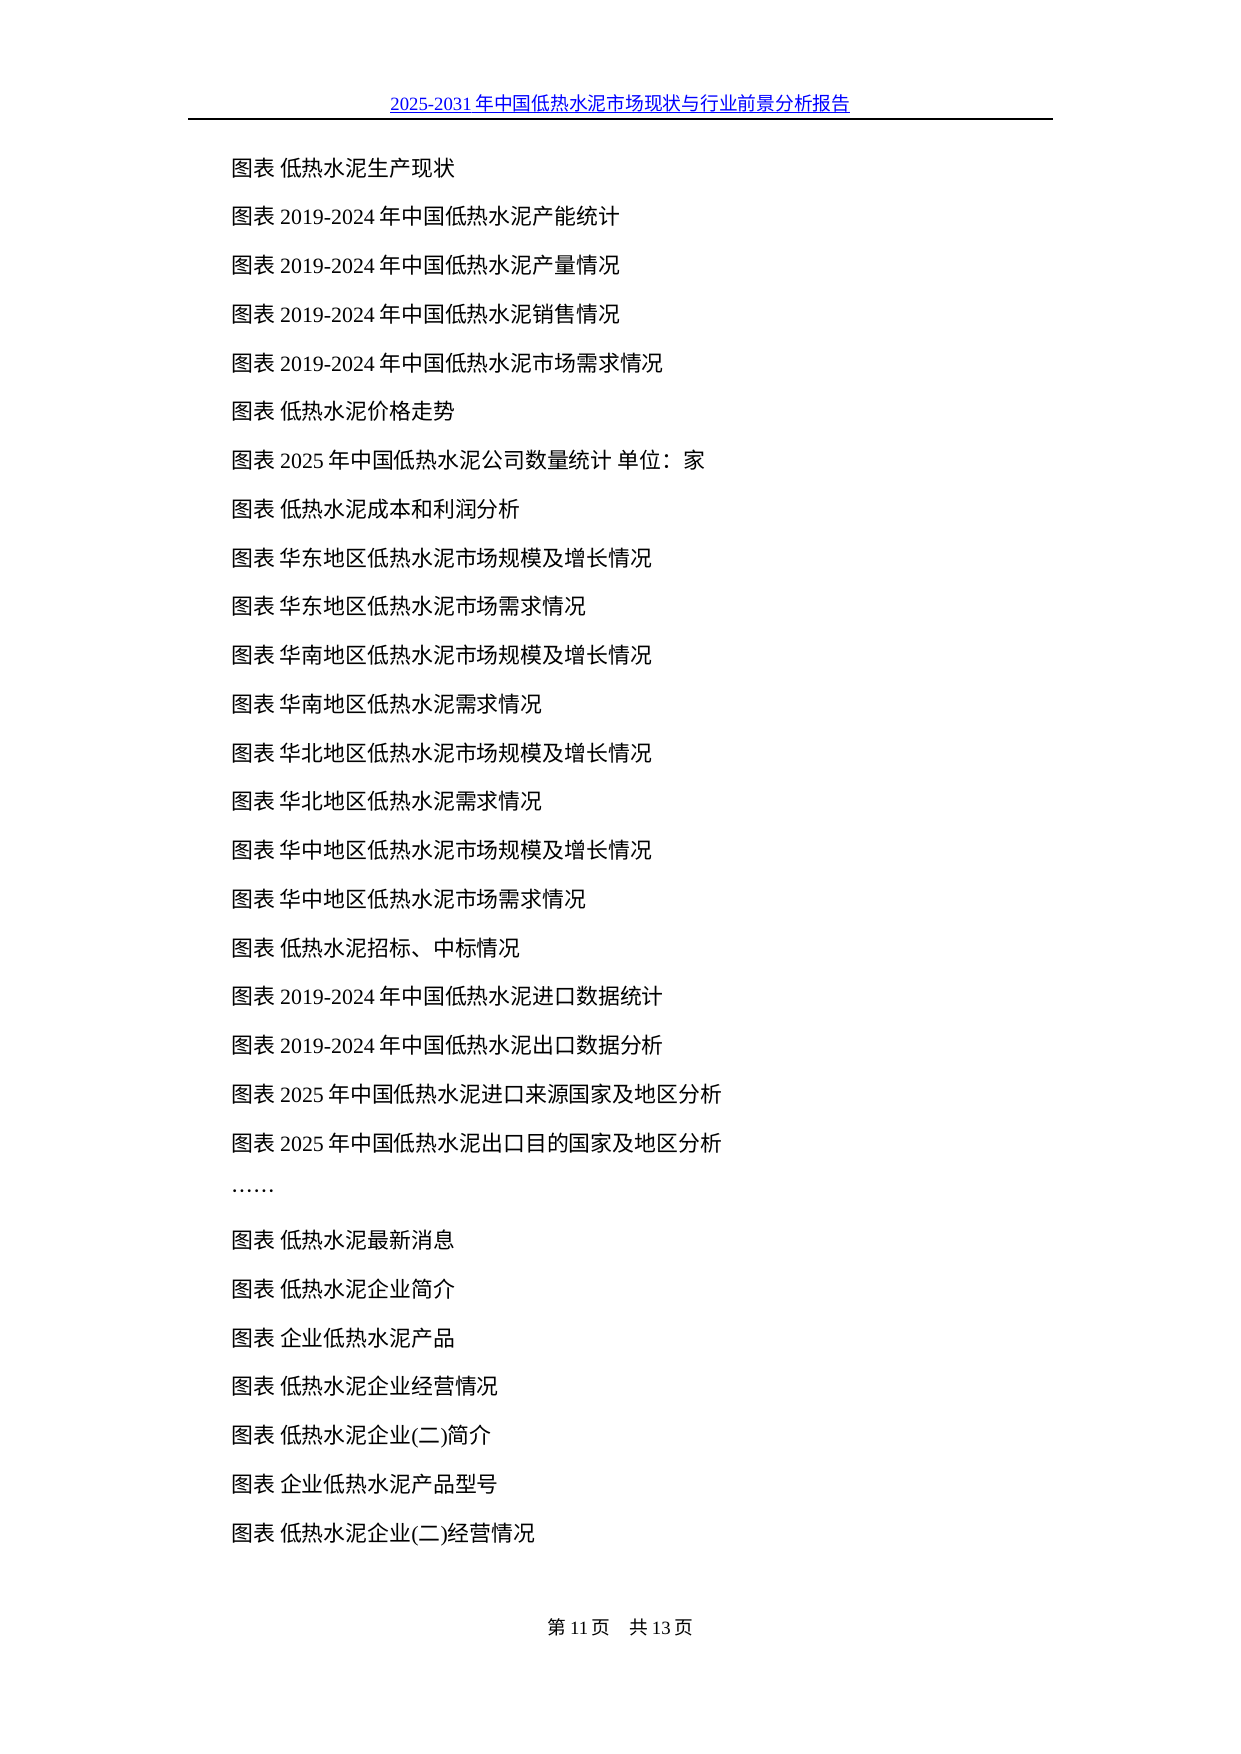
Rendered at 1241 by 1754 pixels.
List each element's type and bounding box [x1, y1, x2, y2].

text [187, 150, 1053, 1548]
